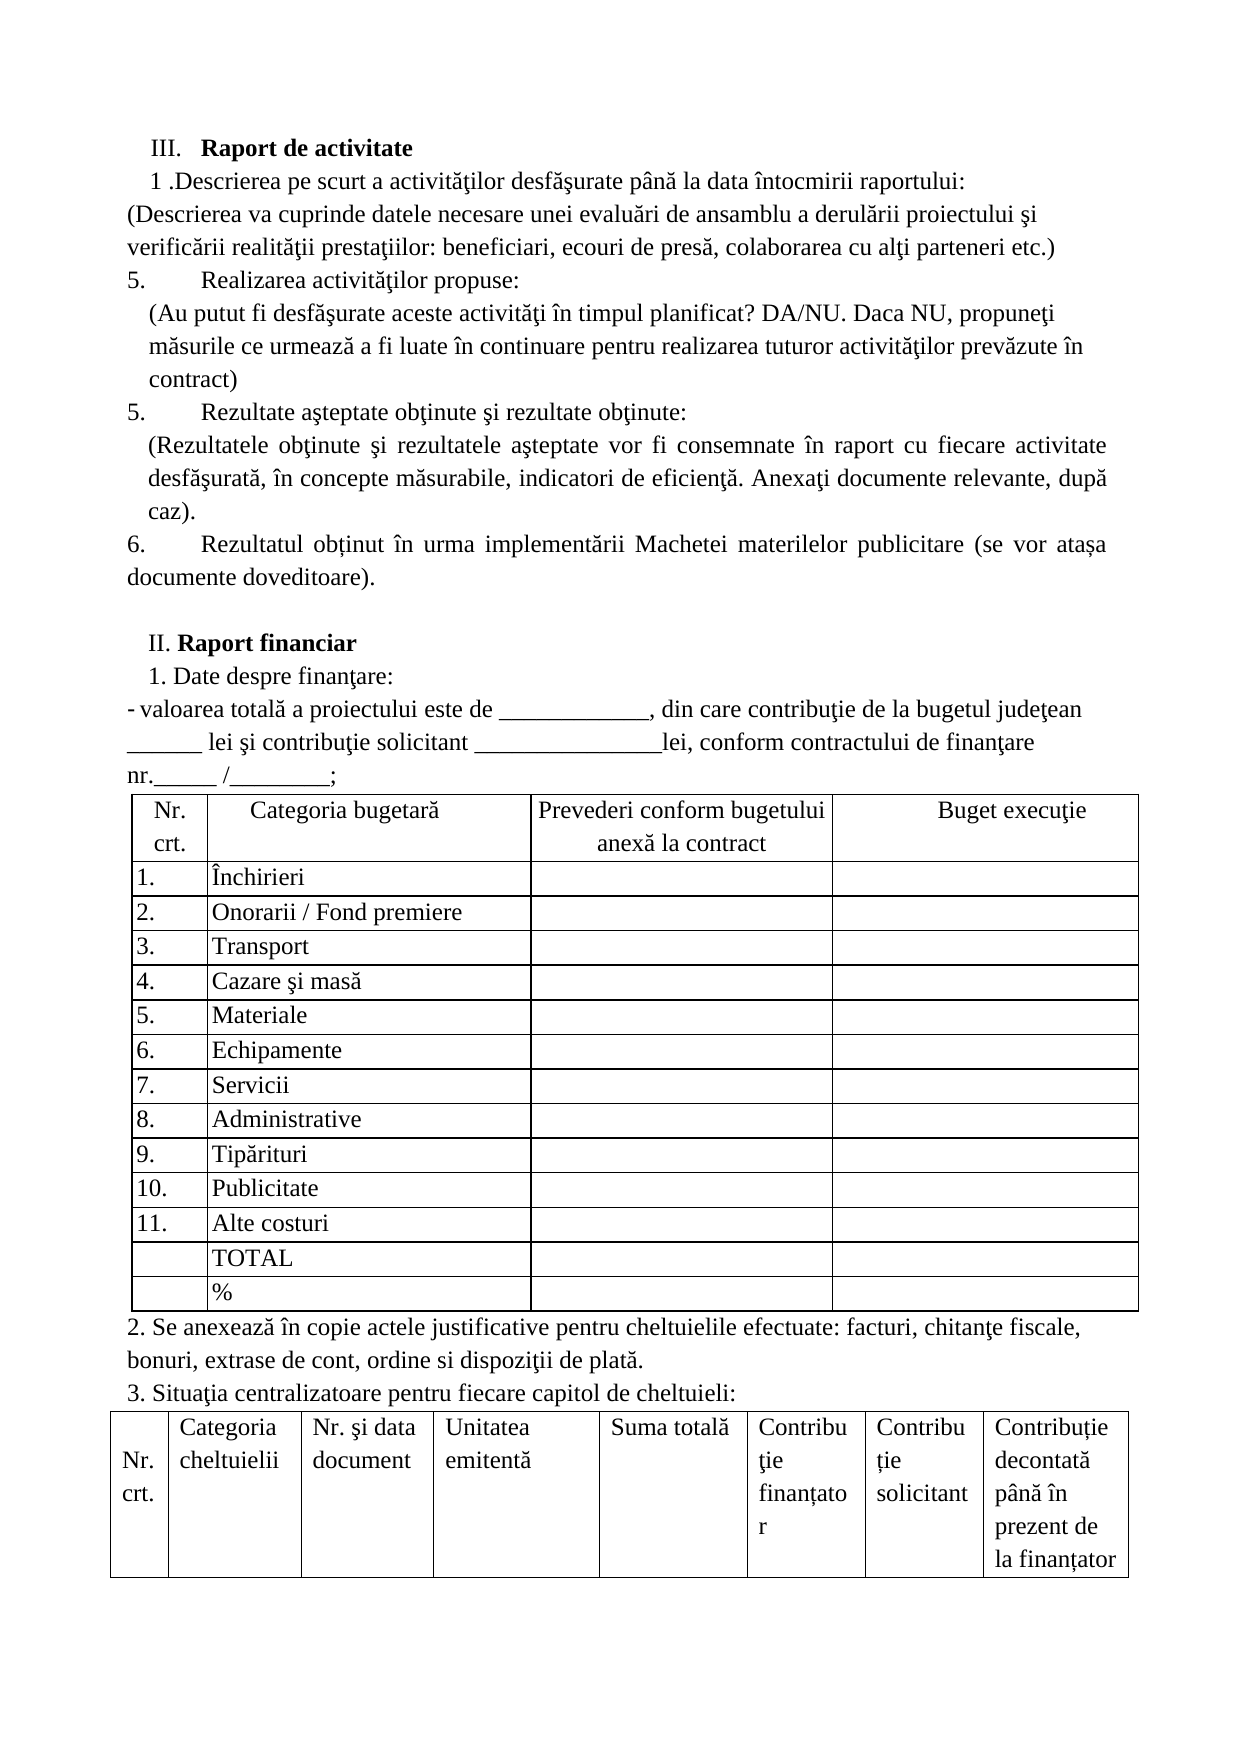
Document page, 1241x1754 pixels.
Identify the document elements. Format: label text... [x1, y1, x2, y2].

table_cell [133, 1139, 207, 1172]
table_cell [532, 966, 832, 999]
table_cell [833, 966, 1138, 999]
text 1 .Descrierea pe scurt a activităţilor desfăşurate până la data întocmirii raportului: [149, 166, 1108, 195]
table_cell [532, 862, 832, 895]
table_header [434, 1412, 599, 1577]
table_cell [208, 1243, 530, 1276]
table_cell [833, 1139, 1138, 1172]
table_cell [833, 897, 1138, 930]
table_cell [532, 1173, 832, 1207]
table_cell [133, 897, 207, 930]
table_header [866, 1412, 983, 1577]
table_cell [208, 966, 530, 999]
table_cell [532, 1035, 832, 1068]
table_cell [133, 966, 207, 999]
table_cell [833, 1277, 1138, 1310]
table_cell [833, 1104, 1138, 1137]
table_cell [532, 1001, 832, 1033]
list valoarea totală a proiectului este de ____________, din care contribuţie de la bugetul judeţean ______ lei şi contribuţie solicitant _______________lei, conform contractului de finanţare nr._____ /________; [127, 694, 1108, 789]
text (Au putut fi desfăşurate aceste activităţi în timpul planificat? DA/NU. Daca NU, propuneţi măsurile ce urmează a fi luate în continuare pentru realizarea tuturor activităţilor prevăzute în contract) [149, 298, 1108, 393]
text 2. Se anexează în copie actele justificative pentru cheltuielile efectuate: facturi, chitanţe fiscale, bonuri, extrase de cont, ordine si dispoziţii de plată. [127, 1312, 1108, 1373]
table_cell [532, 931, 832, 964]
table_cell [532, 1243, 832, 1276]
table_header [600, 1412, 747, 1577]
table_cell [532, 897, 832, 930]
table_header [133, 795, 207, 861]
list Realizarea activităţilor propuse: [127, 265, 1108, 294]
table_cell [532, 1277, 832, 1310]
text 3. Situaţia centralizatoare pentru fiecare capitol de cheltuieli: [127, 1378, 1108, 1407]
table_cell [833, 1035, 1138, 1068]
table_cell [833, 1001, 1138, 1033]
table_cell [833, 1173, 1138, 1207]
text 1. Date despre finanţare: [148, 661, 1108, 690]
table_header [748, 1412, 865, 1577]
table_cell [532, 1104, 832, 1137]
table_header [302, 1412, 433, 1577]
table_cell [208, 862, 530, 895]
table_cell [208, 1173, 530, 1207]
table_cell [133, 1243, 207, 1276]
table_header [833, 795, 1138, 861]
list Raport de activitate [150, 133, 1108, 162]
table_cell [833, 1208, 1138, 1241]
list Rezultate aşteptate obţinute şi rezultate obţinute: [127, 397, 1108, 426]
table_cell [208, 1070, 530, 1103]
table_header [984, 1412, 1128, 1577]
text (Rezultatele obţinute şi rezultatele aşteptate vor fi consemnate în raport cu fiecare activitate desfăşurată, în concepte măsurabile, indicatori de eficienţă. Anexaţi documente relevante, după caz). [148, 430, 1108, 525]
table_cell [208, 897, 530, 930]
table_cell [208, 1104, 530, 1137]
text II. Raport financiar [148, 628, 1108, 657]
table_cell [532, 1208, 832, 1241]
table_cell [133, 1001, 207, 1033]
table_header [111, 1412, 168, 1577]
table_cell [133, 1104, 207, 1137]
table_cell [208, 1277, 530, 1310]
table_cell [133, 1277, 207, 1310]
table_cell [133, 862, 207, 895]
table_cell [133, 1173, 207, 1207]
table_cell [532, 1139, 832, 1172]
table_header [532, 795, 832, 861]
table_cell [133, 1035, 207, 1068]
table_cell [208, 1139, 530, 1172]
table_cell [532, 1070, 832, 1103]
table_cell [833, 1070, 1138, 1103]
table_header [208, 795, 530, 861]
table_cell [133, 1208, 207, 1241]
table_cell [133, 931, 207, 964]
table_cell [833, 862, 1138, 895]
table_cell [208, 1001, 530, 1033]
list Rezultatul obținut în urma implementării Machetei materilelor publicitare (se vor atașa documente doveditoare). [127, 529, 1108, 591]
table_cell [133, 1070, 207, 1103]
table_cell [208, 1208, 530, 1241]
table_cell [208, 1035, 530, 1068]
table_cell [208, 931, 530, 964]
text (Descrierea va cuprinde datele necesare unei evaluări de ansamblu a derulării proiectului şi verificării realităţii prestaţiilor: beneficiari, ecouri de presă, colaborarea cu alţi parteneri etc.) [127, 199, 1108, 261]
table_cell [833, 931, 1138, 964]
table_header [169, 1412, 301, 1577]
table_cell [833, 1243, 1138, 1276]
